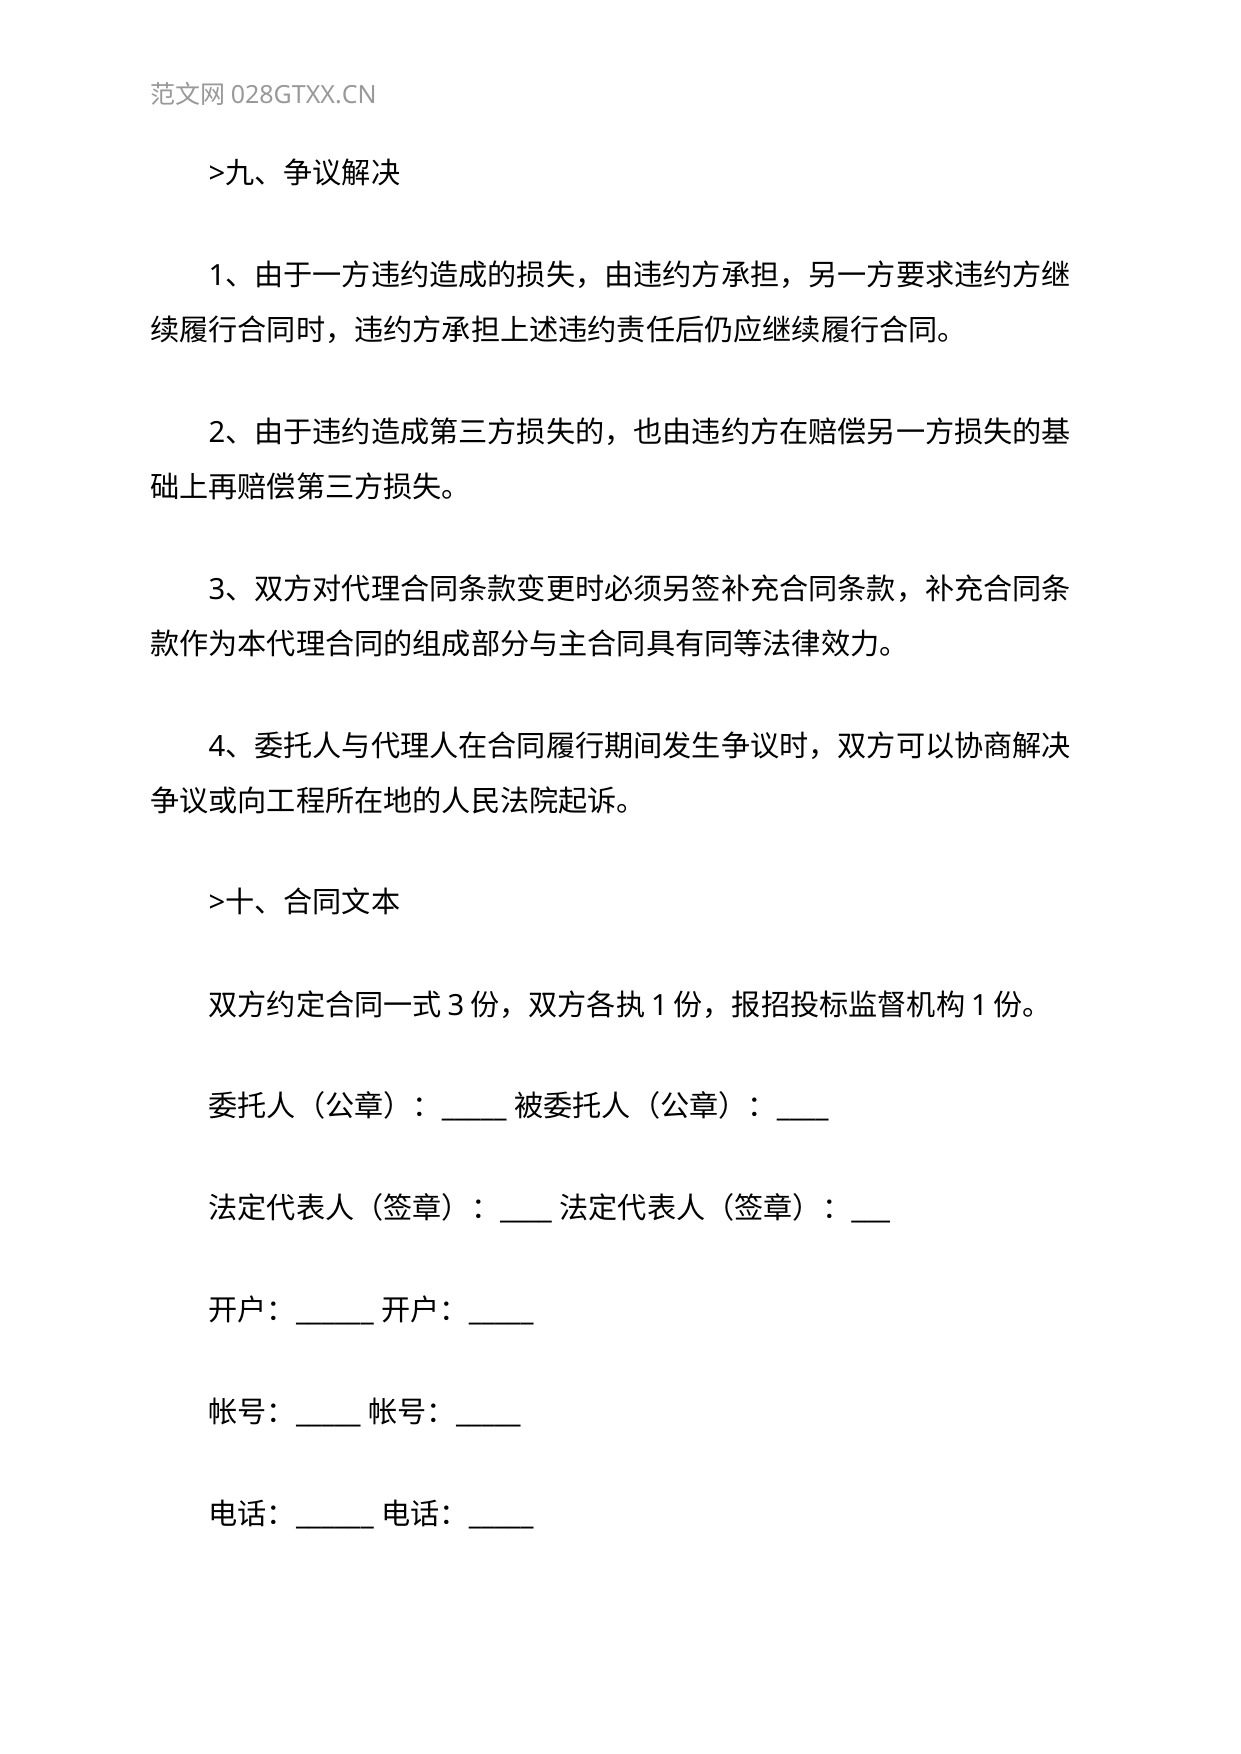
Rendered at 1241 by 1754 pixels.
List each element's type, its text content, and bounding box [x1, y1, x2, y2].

text 开户：______ 开户：_____ [150, 1287, 1090, 1329]
text 3、双方对代理合同条款变更时必须另签补充合同条款，补充合同条款作为本代理合同的组成部分与主合同具有同等法律效力。 [150, 566, 1090, 663]
text 法定代表人（签章）：____ 法定代表人（签章）：___ [150, 1185, 1090, 1227]
text 双方约定合同一式3份，双方各执1份，报招投标监督机构1份。 [150, 981, 1090, 1023]
text 委托人（公章）：_____ 被委托人（公章）：____ [150, 1083, 1090, 1125]
text 电话：______ 电话：_____ [150, 1491, 1090, 1533]
text 帐号：_____ 帐号：_____ [150, 1389, 1090, 1431]
text >九、争议解决 [150, 150, 1090, 192]
text 2、由于违约造成第三方损失的，也由违约方在赔偿另一方损失的基础上再赔偿第三方损失。 [150, 409, 1090, 506]
text 4、委托人与代理人在合同履行期间发生争议时，双方可以协商解决争议或向工程所在地的人民法院起诉。 [150, 722, 1090, 819]
text 1、由于一方违约造成的损失，由违约方承担，另一方要求违约方继续履行合同时，违约方承担上述违约责任后仍应继续履行合同。 [150, 252, 1090, 349]
text >十、合同文本 [150, 879, 1090, 921]
